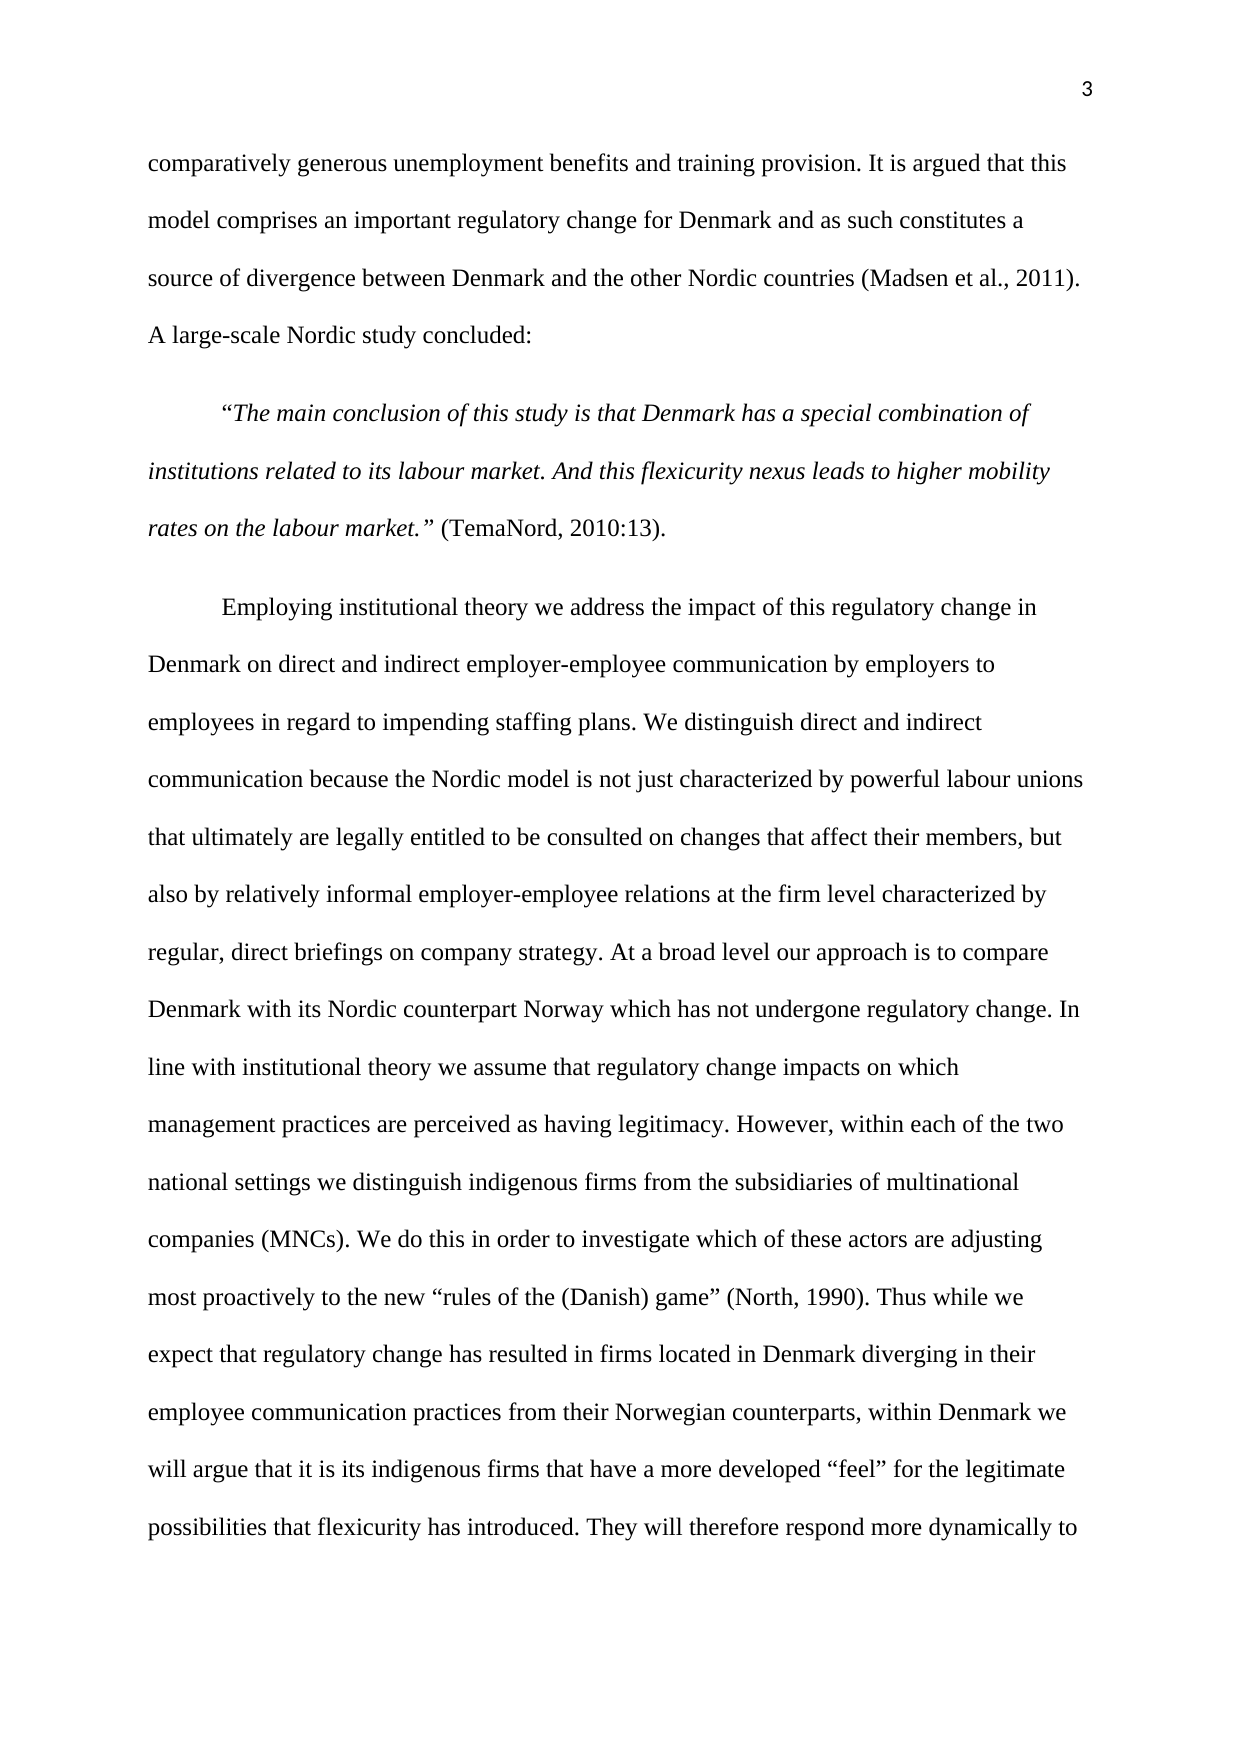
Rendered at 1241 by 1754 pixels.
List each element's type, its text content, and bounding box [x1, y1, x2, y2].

text “The main conclusion of this study is that Denmark has a special combination of institutions related to its labour market. And this flexicurity nexus leads to higher mobility rates on the labour market.” (TemaNord, 2010:13). [148, 398, 1093, 542]
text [148, 148, 1093, 349]
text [148, 592, 1093, 1541]
